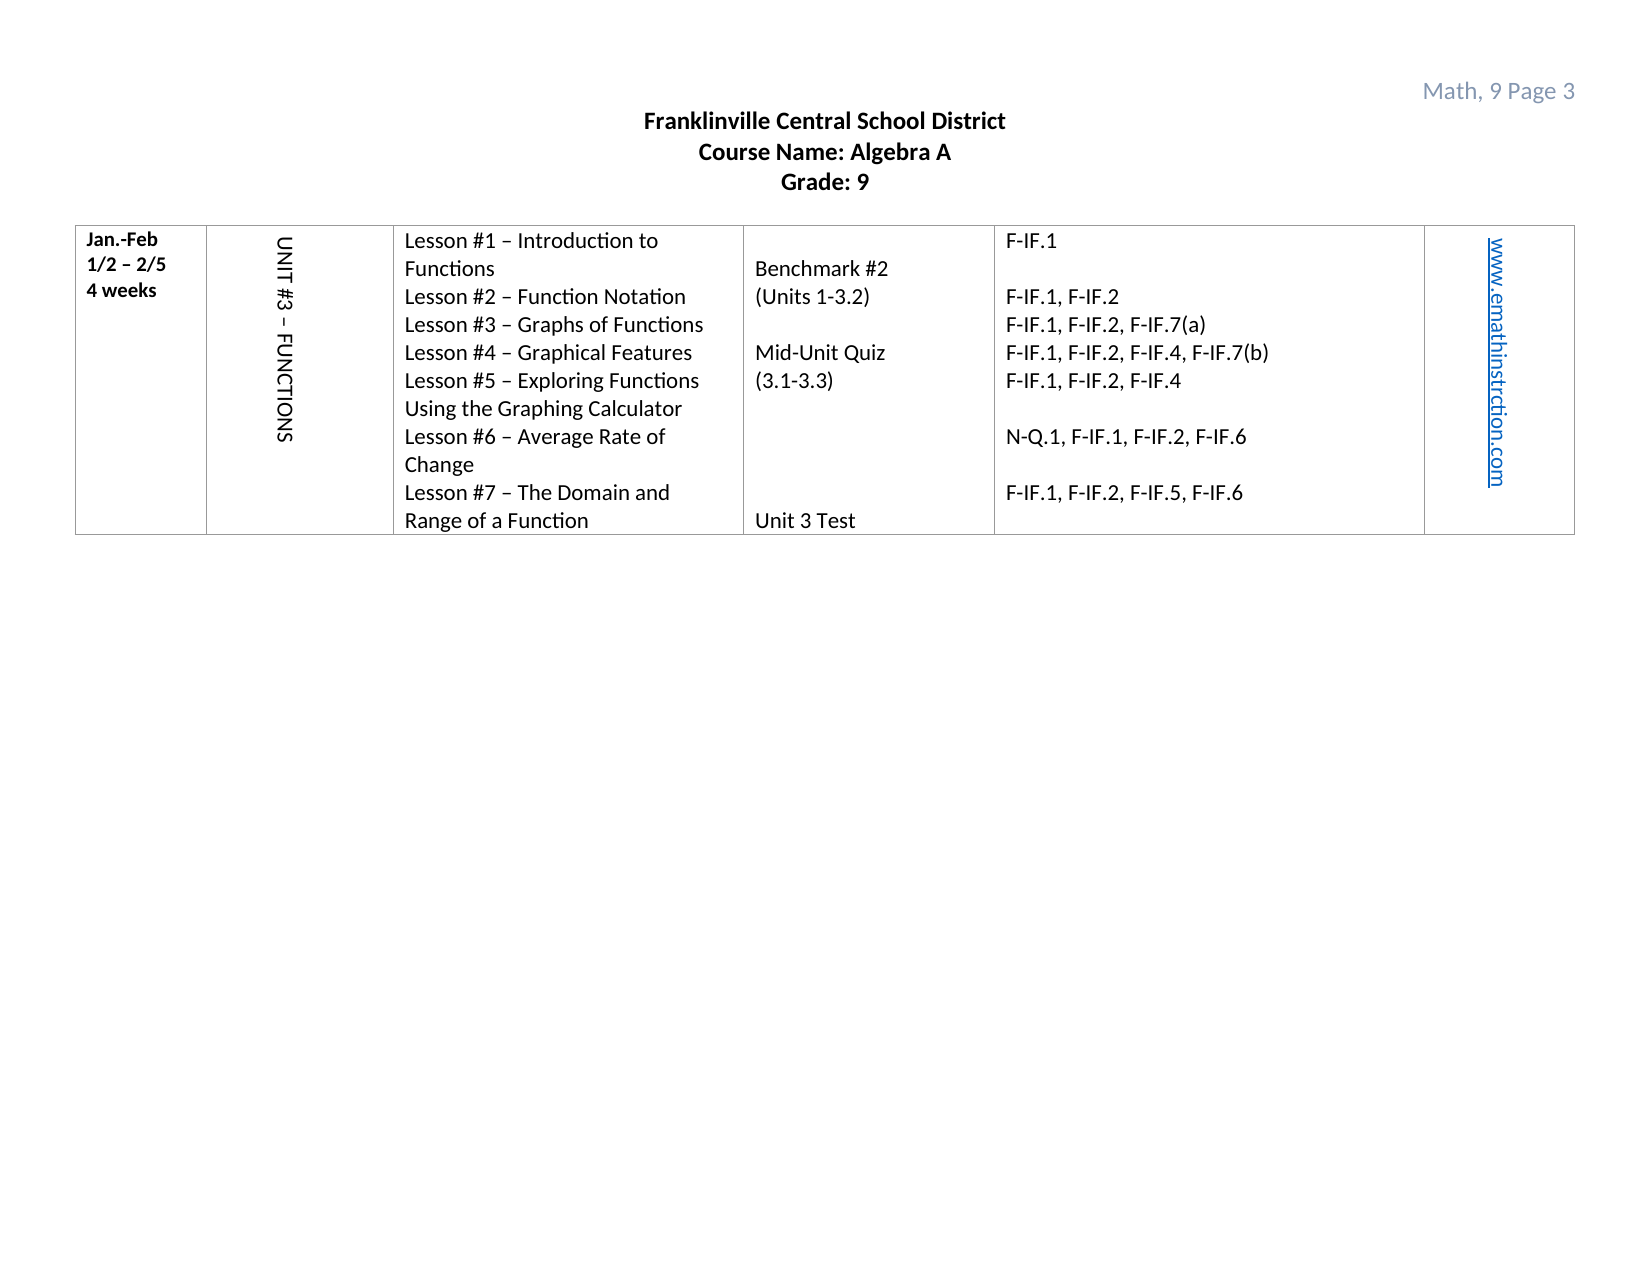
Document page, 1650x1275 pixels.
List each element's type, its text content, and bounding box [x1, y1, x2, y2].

table_cell Jan.-Feb 1/2 – 2/5 4 weeks [76, 226, 206, 534]
table_cell UNIT #3 – FUNCTIONS [207, 226, 393, 534]
table_cell Benchmark #2 (Units 1-3.2) Mid-Unit Quiz (3.1-3.3) Unit 3 Test [744, 226, 994, 534]
table_cell F-IF.1 F-IF.1, F-IF.2 F-IF.1, F-IF.2, F-IF.7(a) F-IF.1, F-IF.2, F-IF.4, F-IF.7(b) F-IF.1, F-IF.2, F-IF.4 N-Q.1, F-IF.1, F-IF.2, F-IF.6 F-IF.1, F-IF.2, F-IF.5, F-IF.6 [995, 226, 1424, 534]
table_cell Lesson #1 – Introduction to Functions Lesson #2 – Function Notation Lesson #3 – Graphs of Functions Lesson #4 – Graphical Features Lesson #5 – Exploring Functions Using the Graphing Calculator Lesson #6 – Average Rate of Change Lesson #7 – The Domain and Range of a Function [394, 226, 743, 534]
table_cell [1425, 226, 1574, 534]
